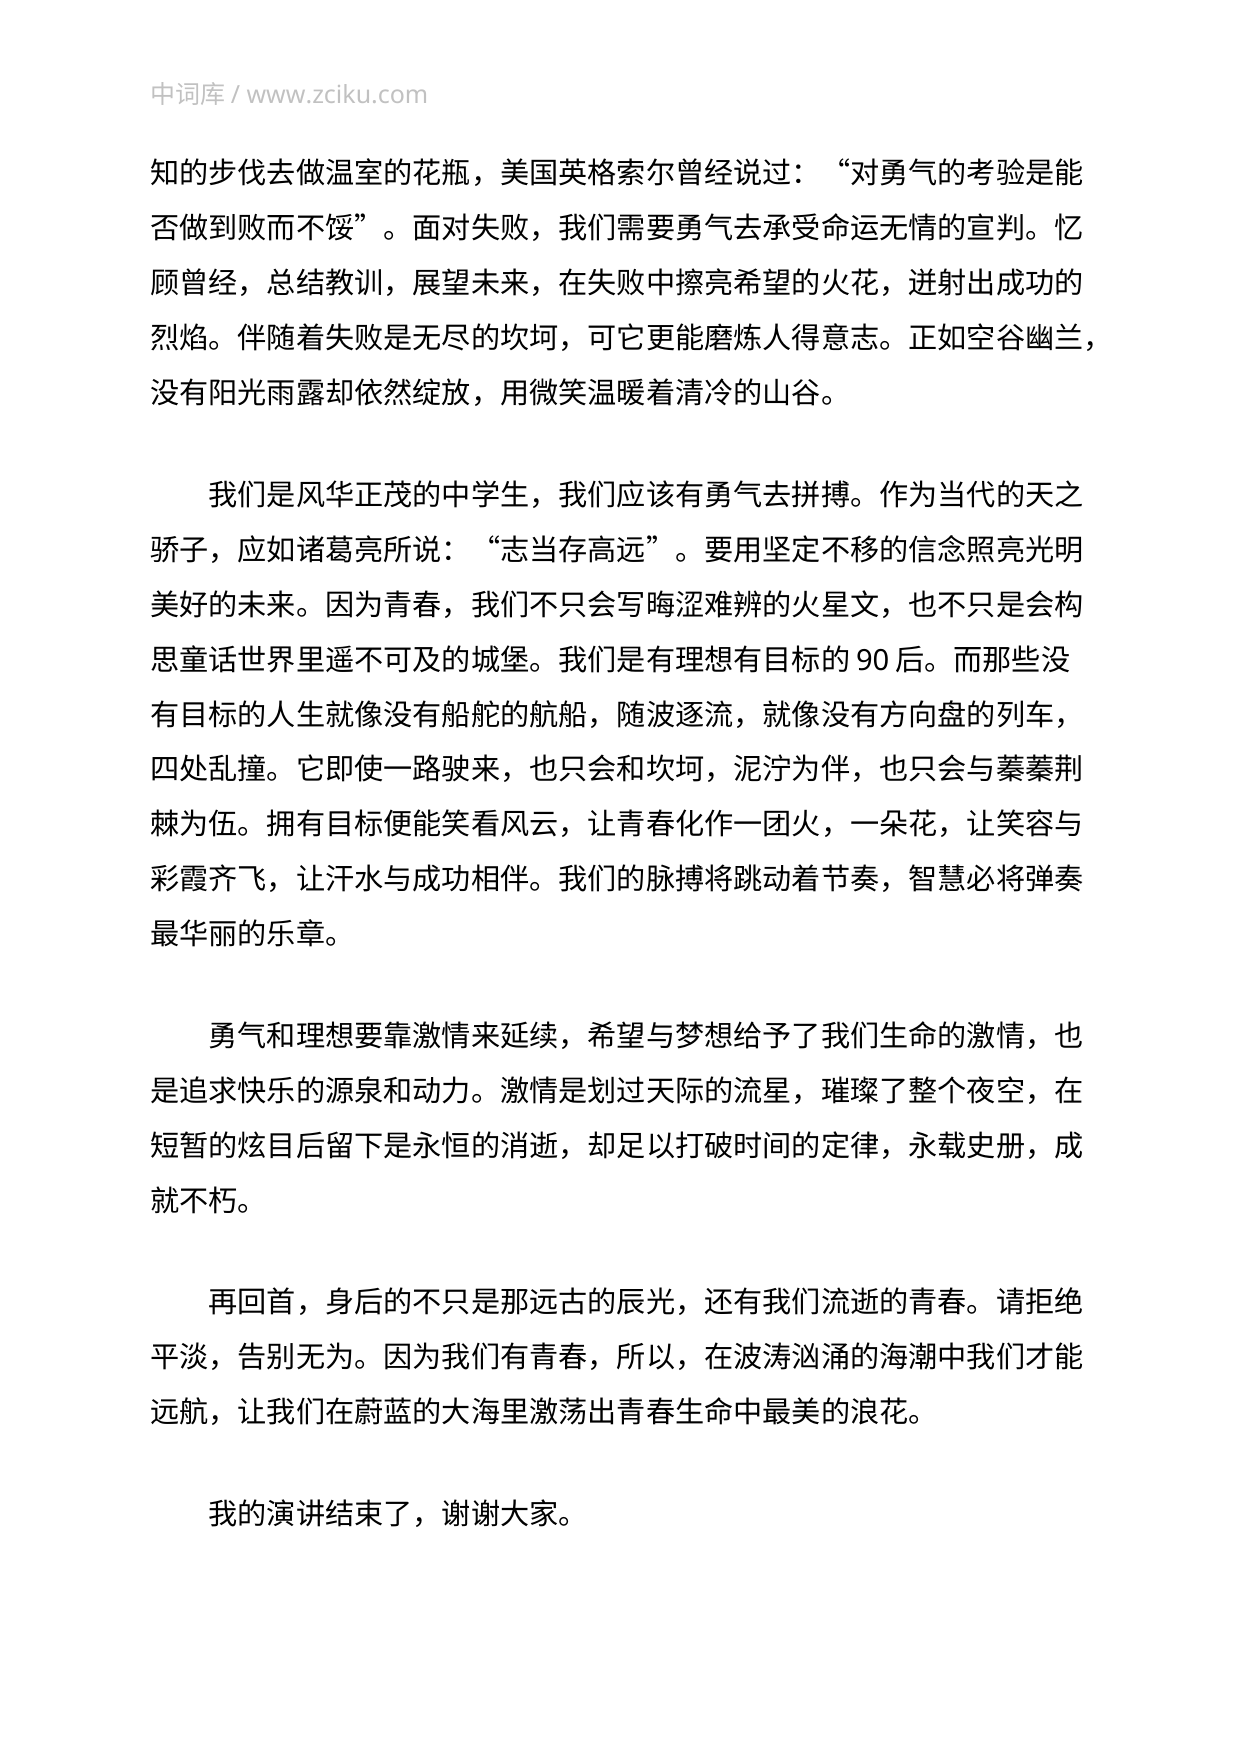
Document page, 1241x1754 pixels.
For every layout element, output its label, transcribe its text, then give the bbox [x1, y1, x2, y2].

text 我们是风华正茂的中学生，我们应该有勇气去拼搏。作为当代的天之骄子，应如诸葛亮所说：“志当存高远”。要用坚定不移的信念照亮光明美好的未来。因为青春，我们不只会写晦涩难辨的火星文，也不只是会构思童话世界里遥不可及的城堡。我们是有理想有目标的90后。而那些没有目标的人生就像没有船舵的航船，随波逐流，就像没有方向盘的列车，四处乱撞。它即使一路驶来，也只会和坎坷，泥泞为伴，也只会与蓁蓁荆棘为伍。拥有目标便能笑看风云，让青春化作一团火，一朵花，让笑容与彩霞齐飞，让汗水与成功相伴。我们的脉搏将跳动着节奏，智慧必将弹奏最华丽的乐章。 [150, 471, 1090, 953]
text 勇气和理想要靠激情来延续，希望与梦想给予了我们生命的激情，也是追求快乐的源泉和动力。激情是划过天际的流星，璀璨了整个夜空，在短暂的炫目后留下是永恒的消逝，却足以打破时间的定律，永载史册，成就不朽。 [150, 1012, 1090, 1219]
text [150, 150, 1090, 412]
text 我的演讲结束了，谢谢大家。 [150, 1490, 1090, 1533]
text 再回首，身后的不只是那远古的辰光，还有我们流逝的青春。请拒绝平淡，告别无为。因为我们有青春，所以，在波涛汹涌的海潮中我们才能远航，让我们在蔚蓝的大海里激荡出青春生命中最美的浪花。 [150, 1279, 1090, 1431]
